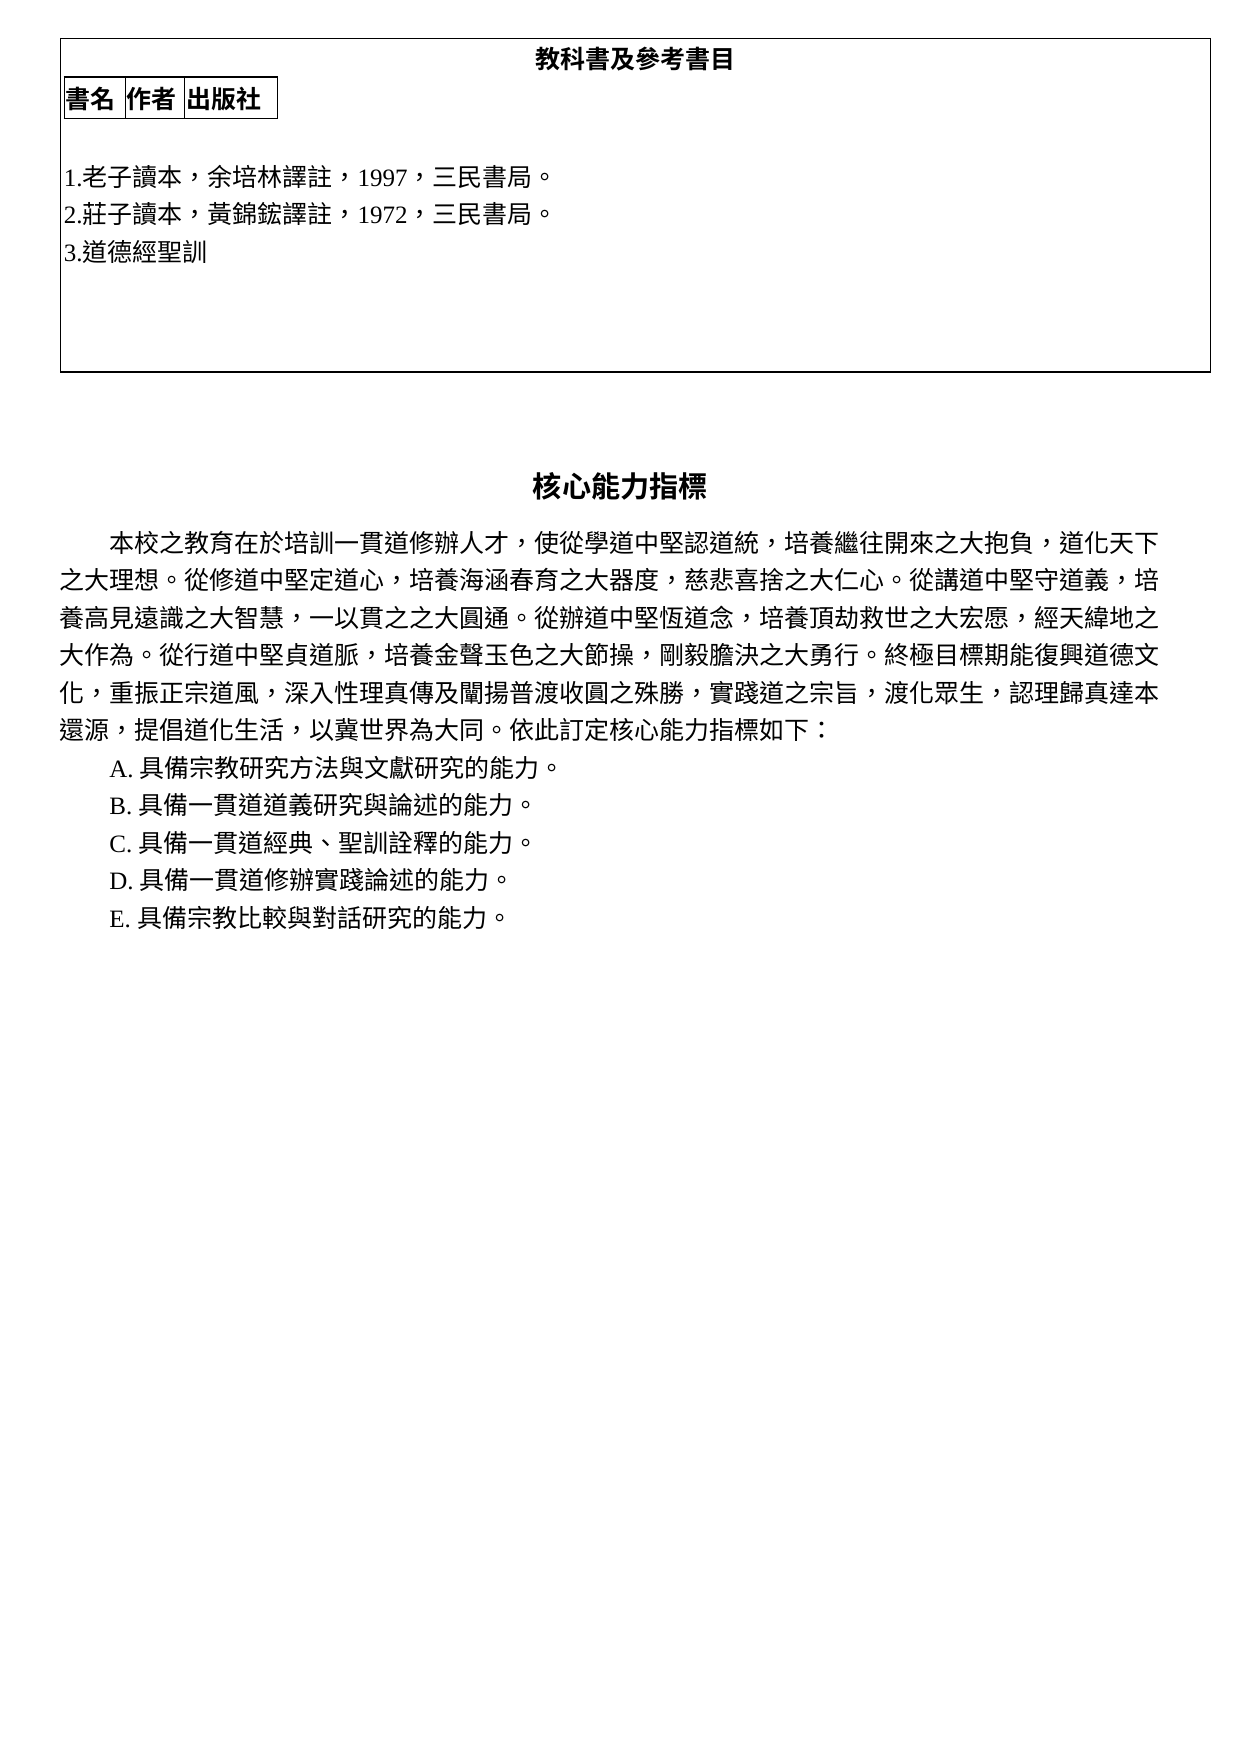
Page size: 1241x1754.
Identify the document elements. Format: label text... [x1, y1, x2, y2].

text 核心能力指標 [59, 447, 1181, 522]
text E. 具備宗教比較與對話研究的能力。 [59, 897, 1181, 935]
text A. 具備宗教研究方法與文獻研究的能力。 [59, 747, 1181, 785]
text B. 具備一貫道道義研究與論述的能力。 [59, 785, 1181, 822]
text C. 具備一貫道經典、聖訓詮釋的能力。 [59, 822, 1181, 860]
text D. 具備一貫道修辦實踐論述的能力。 [59, 860, 1181, 897]
text 本校之教育在於培訓一貫道修辦人才，使從學道中堅認道統，培養繼往開來之大抱負，道化天下之大理想。從修道中堅定道心，培養海涵春育之大器度，慈悲喜捨之大仁心。從講道中堅守道義，培養高見遠識之大智慧，一以貫之之大圓通。從辦道中堅恆道念，培養頂劫救世之大宏愿，經天緯地之大作為。從行道中堅貞道脈，培養金聲玉色之大節操，剛毅膽決之大勇行。終極目標期能復興道德文化，重振正宗道風，深入性理真傳及闡揚普渡收圓之殊勝，實踐道之宗旨，渡化眾生，認理歸真達本還源，提倡道化生活，以冀世界為大同。依此訂定核心能力指標如下： [59, 522, 1181, 747]
table_cell 教科書及參考書目 1.老子讀本，余培林譯註，1997，三民書局。 2.莊子讀本，黃錦鋐譯註，1972，三民書局。 3.道德經聖訓 [61, 39, 1210, 371]
